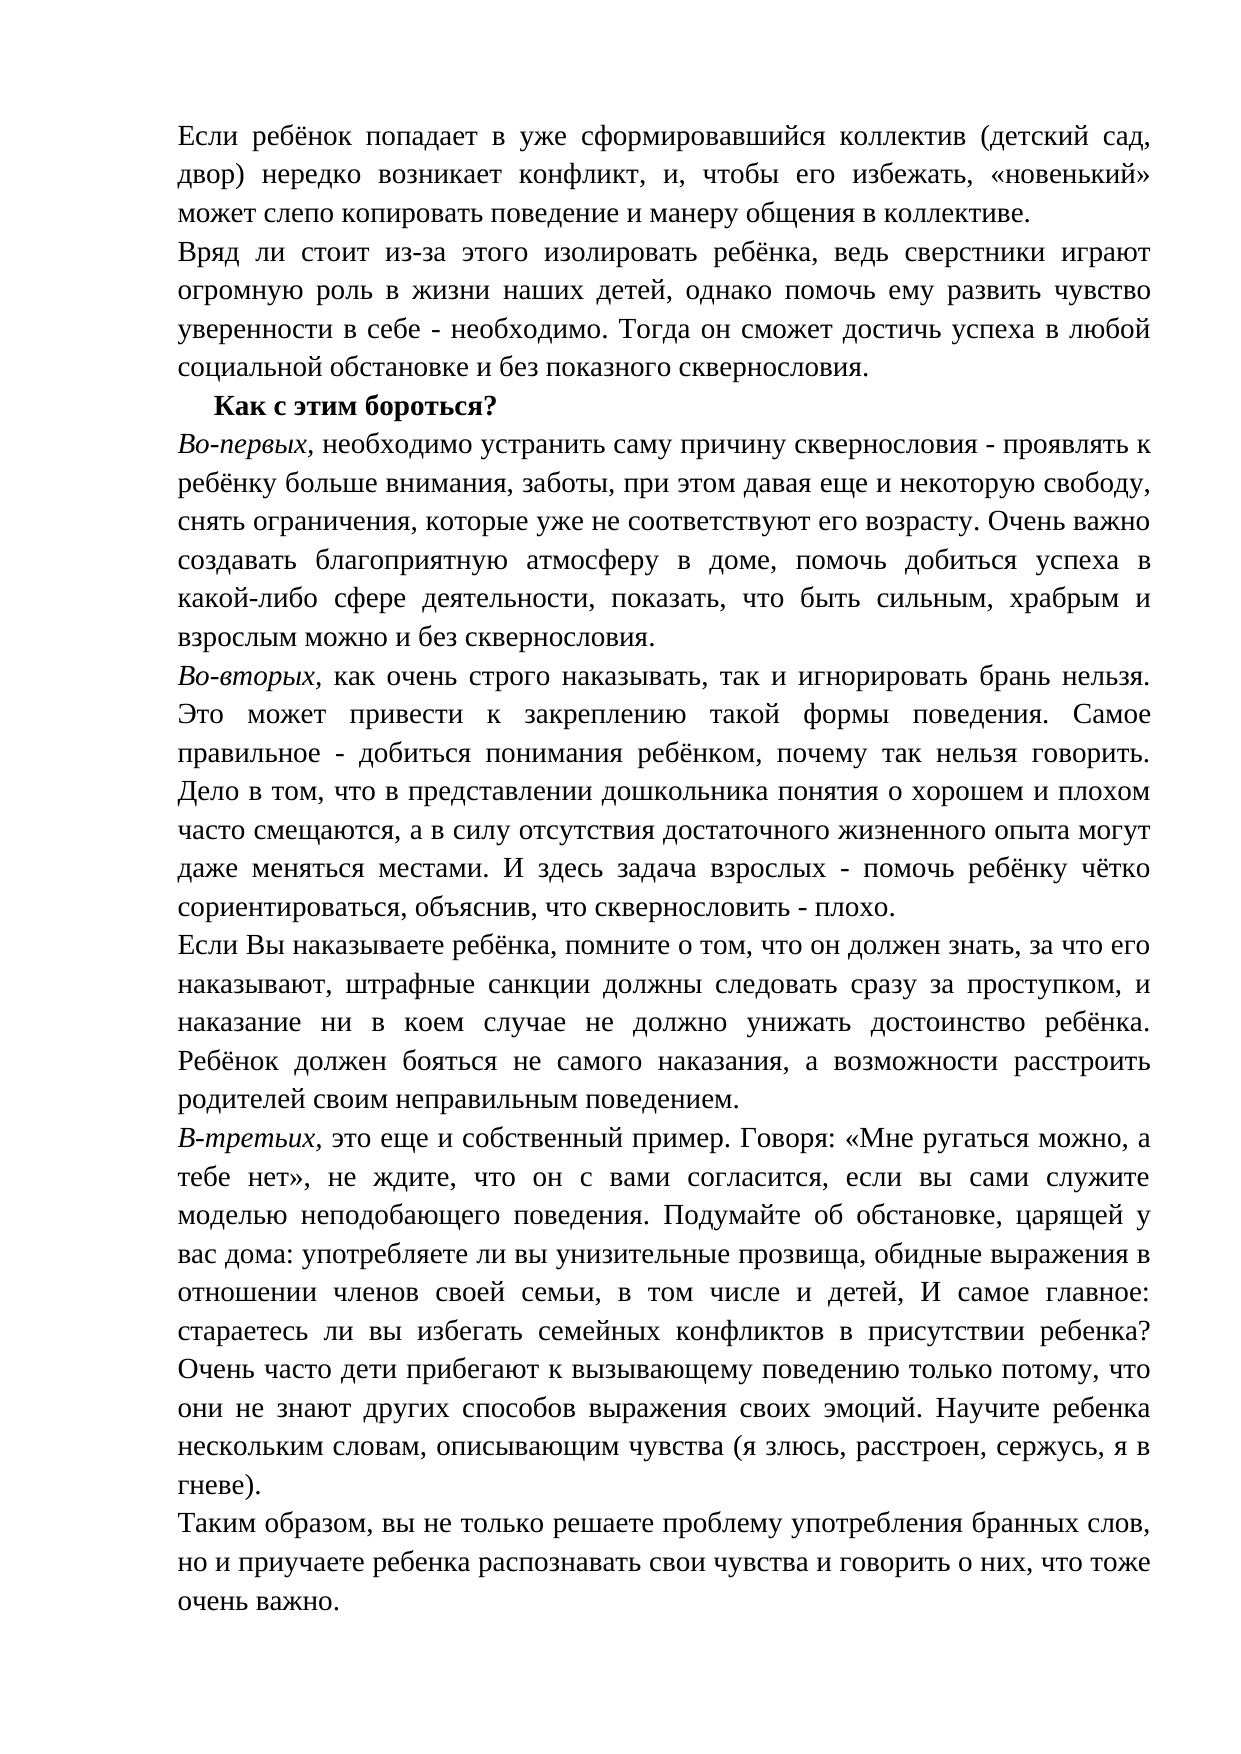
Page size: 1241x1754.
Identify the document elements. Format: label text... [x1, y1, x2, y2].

text Как с этим бороться? [177, 388, 1152, 421]
text Во-первых, необходимо устранить саму причину сквернословия - проявлять к ребёнку больше внимания, заботы, при этом давая еще и некоторую свободу, снять ограничения, которые уже не соответствуют его возрасту. Очень важно создавать благоприятную атмосферу в доме, помочь добиться успеха в какой-либо сфере деятельности, показать, что быть сильным, храбрым и взрослым можно и без сквернословия. [177, 426, 1152, 653]
text Во-вторых, как очень строго наказывать, так и игнорировать брань нельзя. Это может привести к закреплению такой формы поведения. Самое правильное - добиться понимания ребёнком, почему так нельзя говорить. Дело в том, что в представлении дошкольника понятия о хорошем и плохом часто смещаются, а в силу отсутствия достаточного жизненного опыта могут даже меняться местами. И здесь задача взрослых - помочь ребёнку чётко сориентироваться, объяснив, что сквернословить - плохо. [177, 658, 1152, 922]
text Если ребёнок попадает в уже сформировавшийся коллектив (детский сад, двор) нередко возникает конфликт, и, чтобы его избежать, «новенький» может слепо копировать поведение и манеру общения в коллективе. [177, 118, 1152, 229]
text Если Вы наказываете ребёнка, помните о том, что он должен знать, за что его наказывают, штрафные санкции должны следовать сразу за проступком, и наказание ни в коем случае не должно унижать достоинство ребёнка. Ребёнок должен бояться не самого наказания, а возможности расстроить родителей своим неправильным поведением. [177, 927, 1152, 1115]
text В-третьих, это еще и собственный пример. Говоря: «Мне ругаться можно, а тебе нет», не ждите, что он с вами согласится, если вы сами служите моделью неподобающего поведения. Подумайте об обстановке, царящей у вас дома: употребляете ли вы унизительные прозвища, обидные выражения в отношении членов своей семьи, в том числе и детей, И самое главное: стараетесь ли вы избегать семейных конфликтов в присутствии ребенка? Очень часто дети прибегают к вызывающему поведению только потому, что они не знают других способов выражения своих эмоций. Научите ребенка нескольким словам, описывающим чувства (я злюсь, расстроен, сержусь, я в гневе). [177, 1120, 1152, 1501]
text Таким образом, вы не только решаете проблему употребления бранных слов, но и приучаете ребенка распознавать свои чувства и говорить о них, что тоже очень важно. [177, 1506, 1152, 1616]
text Вряд ли стоит из-за этого изолировать ребёнка, ведь сверстники играют огромную роль в жизни наших детей, однако помочь ему развить чувство уверенности в себе - необходимо. Тогда он сможет достичь успеха в любой социальной обстановке и без показного сквернословия. [177, 234, 1152, 383]
